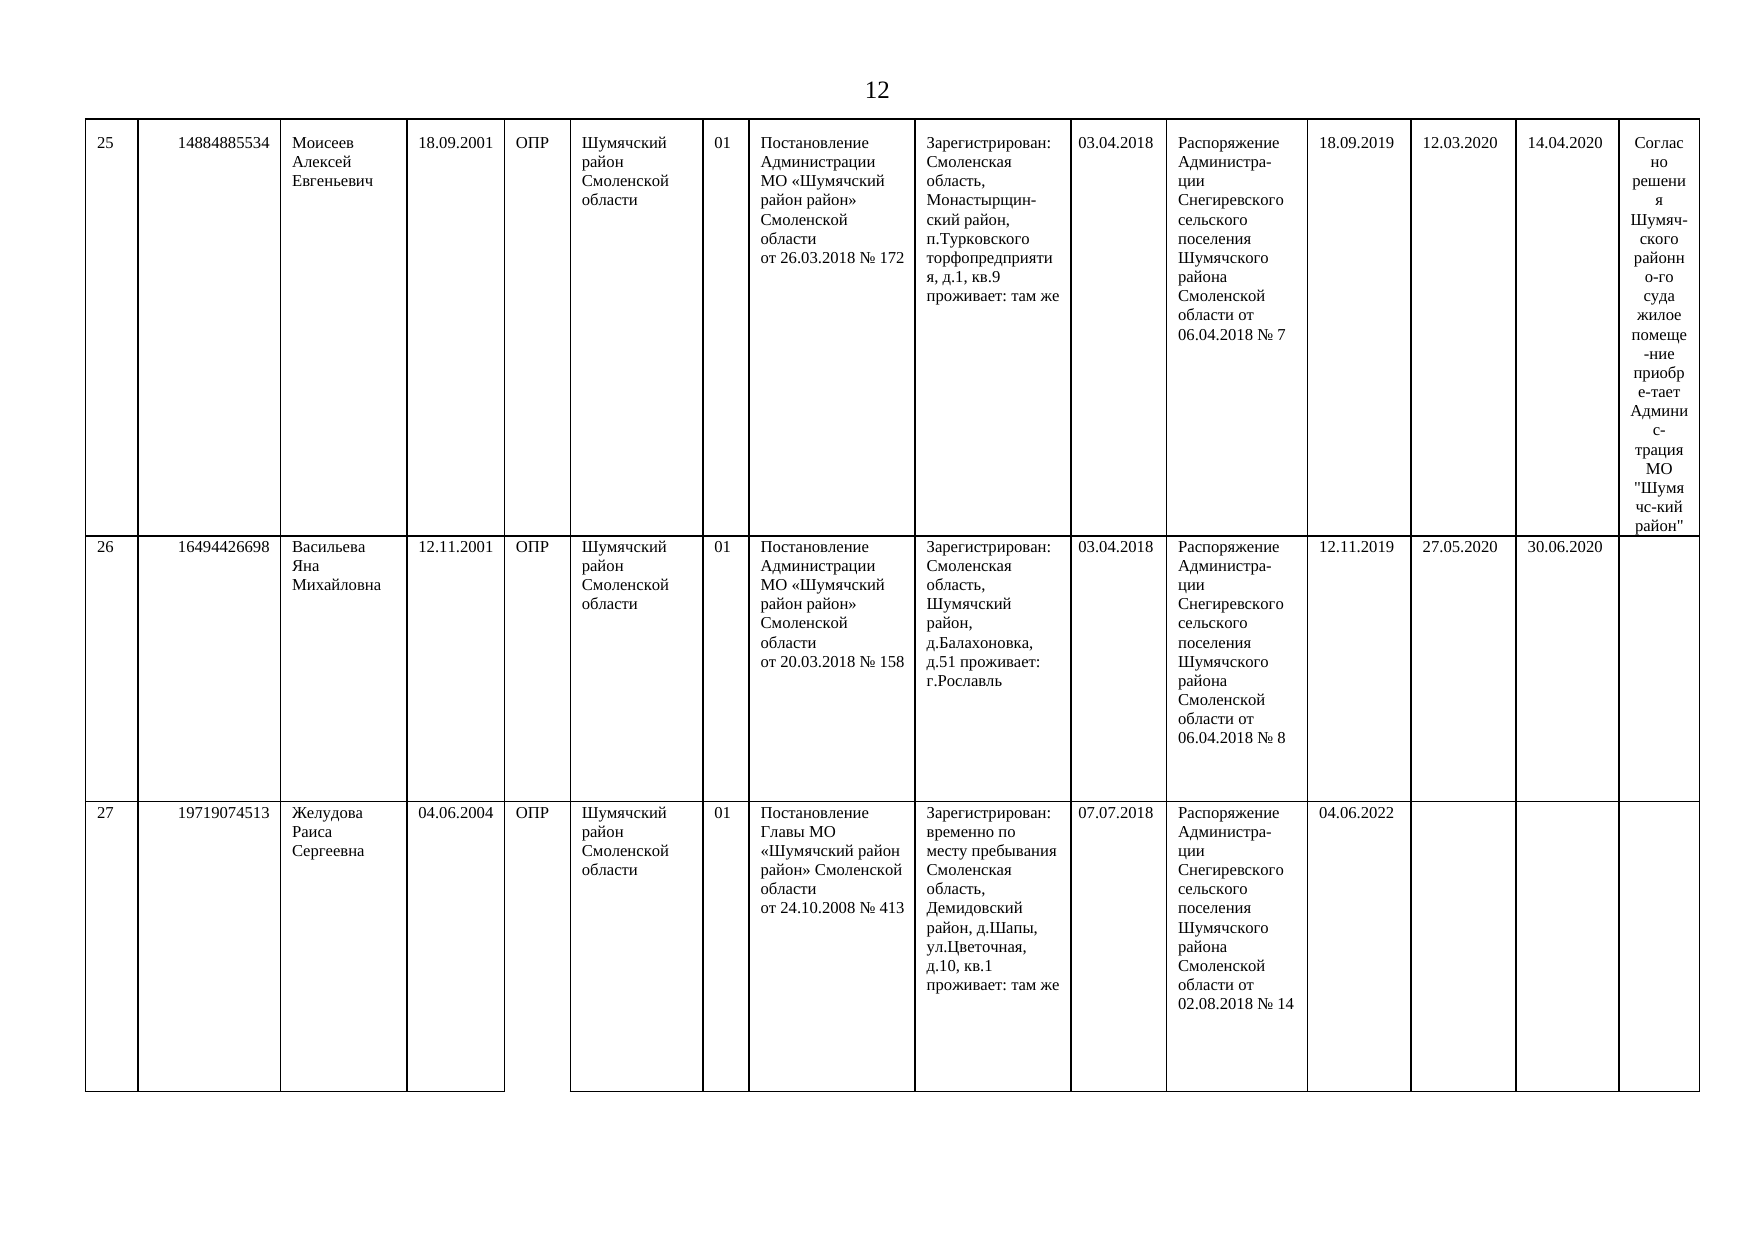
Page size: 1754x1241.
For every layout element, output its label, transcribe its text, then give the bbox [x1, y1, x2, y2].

table_cell 27 [86, 802, 137, 1091]
table_cell 01 [704, 120, 748, 535]
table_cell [916, 120, 1070, 535]
table_cell ОПР [505, 802, 570, 1091]
table_cell 01 [704, 537, 748, 801]
table_cell 18.09.2001 [408, 120, 504, 535]
table_cell 25 [86, 120, 137, 535]
table_cell 03.04.2018 [1072, 537, 1166, 801]
table_cell 27.05.2020 [1412, 537, 1515, 801]
table_cell 12.11.2001 [408, 537, 504, 801]
table_cell Распоряжение Администра-ции Снегиревского сельского поселения Шумячского района Смоленской области от 06.04.2018 № 8 [1167, 537, 1307, 801]
table_cell 14884885534 [139, 120, 280, 535]
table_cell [571, 802, 702, 1091]
table_cell 04.06.2022 [1308, 802, 1410, 1091]
table_cell [1412, 802, 1515, 1091]
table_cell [750, 120, 914, 535]
table_cell Постановление Главы МО «Шумячский район район» Смоленской области от 24.10.2008 № 413 [750, 802, 914, 1091]
table_cell 12.11.2019 [1308, 537, 1410, 801]
table_cell 30.06.2020 [1517, 537, 1618, 801]
table_cell Зарегистрирован: Смоленская область, Шумячский район, д.Балахоновка, д.51 проживает: г.Рославль [916, 537, 1070, 801]
table_cell ОПР [505, 537, 570, 801]
table_cell [1620, 537, 1699, 801]
table_cell Васильева Яна Михайловна [281, 537, 406, 801]
table_cell Желудова Раиса Сергеевна [281, 802, 406, 1091]
table_cell Распоряжение Администра-ции Снегиревского сельского поселения Шумячского района Смоленской области от 06.04.2018 № 7 [1167, 120, 1307, 535]
table_cell 12.03.2020 [1412, 120, 1515, 535]
table_cell Шумячский район Смоленской области [571, 537, 702, 801]
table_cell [571, 120, 702, 535]
table_cell 14.04.2020 [1517, 120, 1618, 535]
table_cell Распоряжение Администра-ции Снегиревского сельского поселения Шумячского района Смоленской области от 02.08.2018 № 14 [1167, 802, 1307, 1091]
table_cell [1620, 120, 1699, 535]
table_cell Моисеев Алексей Евгеньевич [281, 120, 406, 535]
table_cell 16494426698 [139, 537, 280, 801]
table_cell 19719074513 [139, 802, 280, 1091]
table_cell 07.07.2018 [1072, 802, 1166, 1091]
table_cell 18.09.2019 [1308, 120, 1410, 535]
table_cell Зарегистрирован: временно по месту пребывания Смоленская область, Демидовский район, д.Шапы, ул.Цветочная, д.10, кв.1 проживает: там же [916, 802, 1070, 1091]
table_cell 26 [86, 537, 137, 801]
table_cell Постановление Администрации МО «Шумячский район район» Смоленской области от 20.03.2018 № 158 [750, 537, 914, 801]
table_cell 01 [704, 802, 748, 1091]
table_cell 04.06.2004 [408, 802, 504, 1091]
table_cell [1620, 802, 1699, 1091]
table_cell [1517, 802, 1618, 1091]
table_cell ОПР [505, 120, 570, 535]
table_cell 03.04.2018 [1072, 120, 1166, 535]
